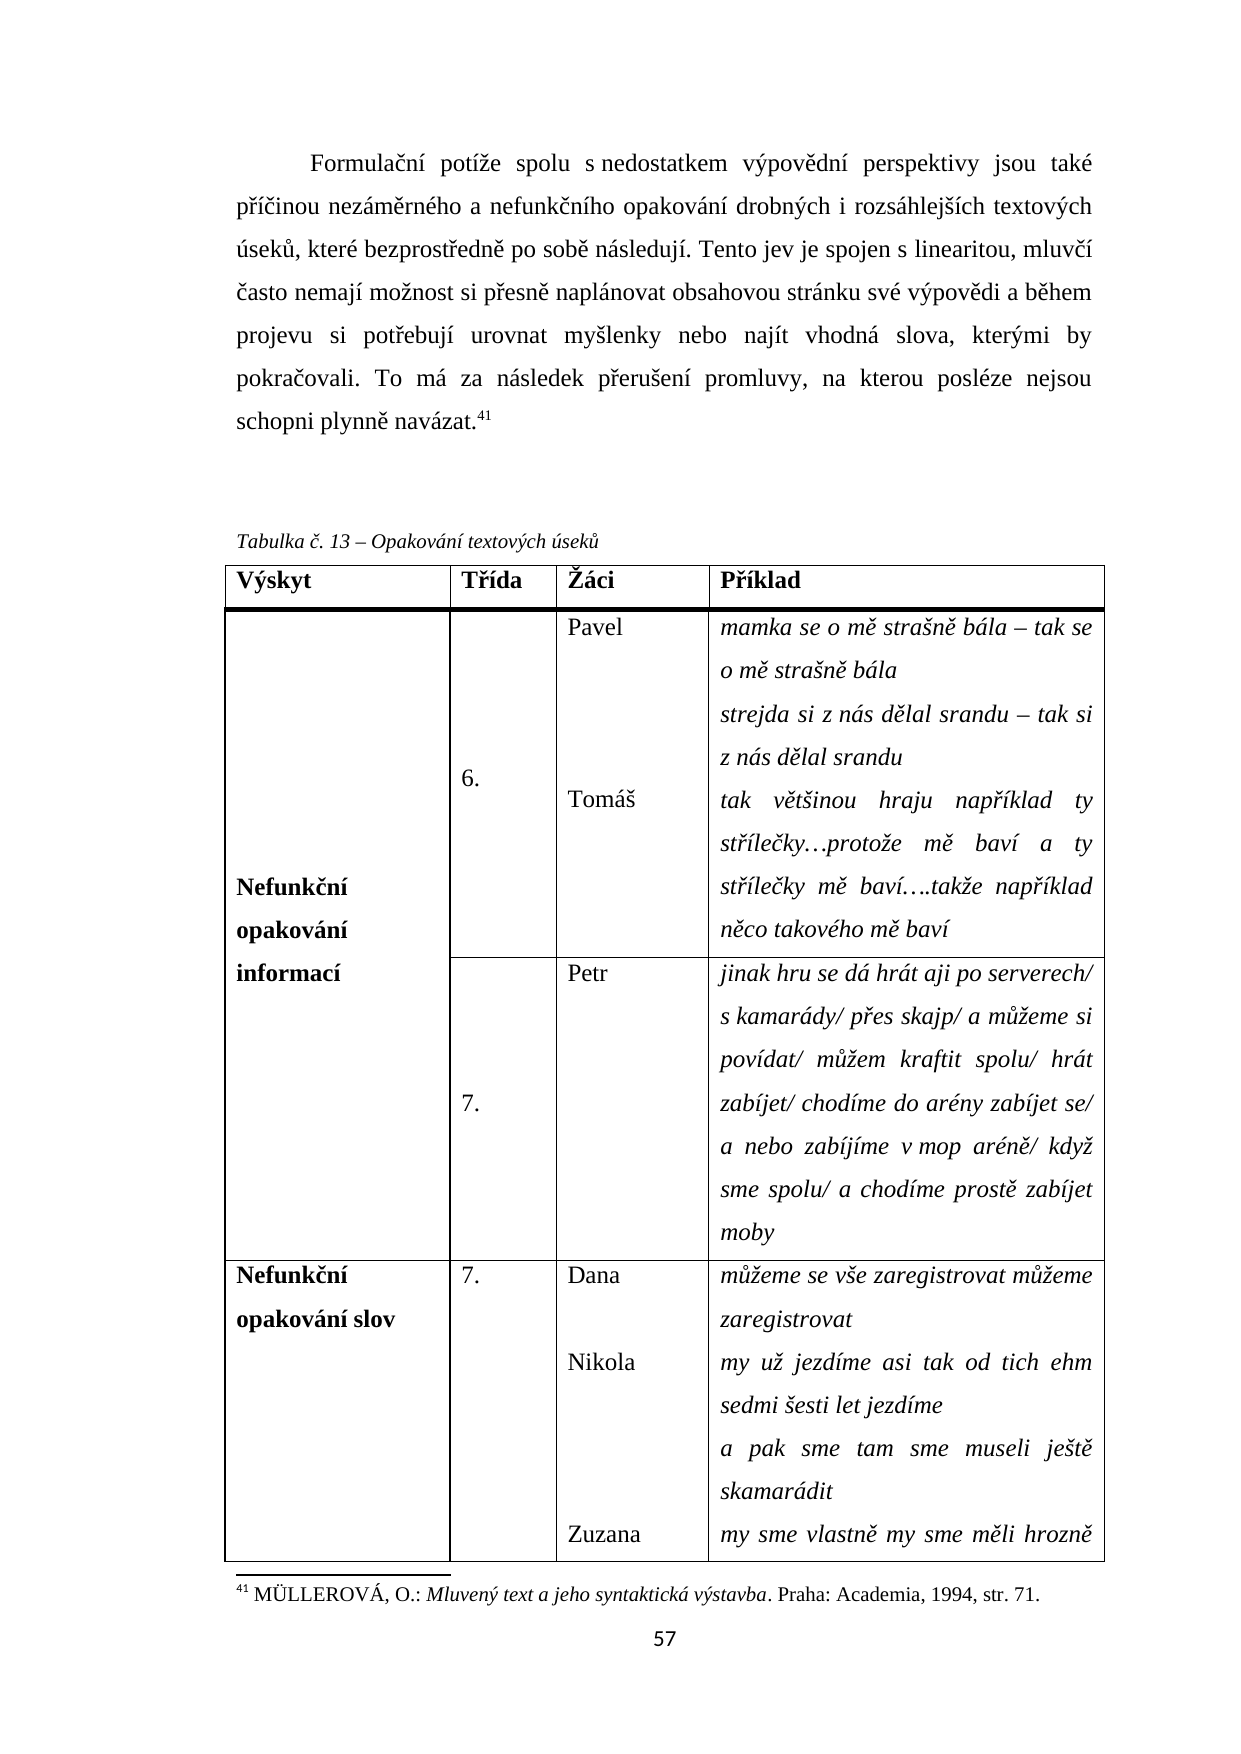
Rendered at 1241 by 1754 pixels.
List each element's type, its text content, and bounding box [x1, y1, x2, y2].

table_header Příklad [710, 566, 1104, 607]
table_cell Pavel Tomáš [557, 612, 708, 957]
table_cell Petr [557, 958, 708, 1259]
table_header Výskyt [226, 566, 450, 607]
table_cell mamka se o mě strašně bála – tak se o mě strašně bála strejda si z nás dělal srandu – tak si z nás dělal srandu tak většinou hraju například ty střílečky…protože mě baví a ty střílečky mě baví….takže například něco takového mě baví [709, 612, 1104, 957]
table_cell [709, 1261, 1104, 1561]
table_cell Dana Nikola Zuzana [557, 1261, 708, 1561]
text Formulační potíže spolu s nedostatkem výpovědní perspektivy jsou také příčinou nezáměrného a nefunkčního opakování drobných i rozsáhlejších textových úseků, které bezprostředně po sobě následují. Tento jev je spojen s linearitou, mluvčí často nemají možnost si přesně naplánovat obsahovou stránku své výpovědi a během projevu si potřebují urovnat myšlenky nebo najít vhodná slova, kterými by pokračovali. To má za následek přerušení promluvy, na kterou posléze nejsou schopni plynně navázat. [236, 148, 1092, 435]
table_cell 7. [451, 958, 556, 1259]
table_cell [226, 1261, 449, 1561]
table_cell Nefunkční opakování informací [226, 612, 449, 1259]
table_cell 6. [451, 612, 556, 957]
text Tabulka č. 13 – Opakování textových úseků [236, 529, 1092, 553]
table_cell jinak hru se dá hrát aji po serverech/ s kamarády/ přes skajp/ a můžeme si povídat/ můžem kraftit spolu/ hrát zabíjet/ chodíme do arény zabíjet se/ a nebo zabíjíme v mop aréně/ když sme spolu/ a chodíme prostě zabíjet moby [709, 958, 1104, 1259]
table_header Třída [451, 566, 556, 607]
table_cell 7. [451, 1261, 556, 1561]
table_header Žáci [557, 566, 709, 607]
